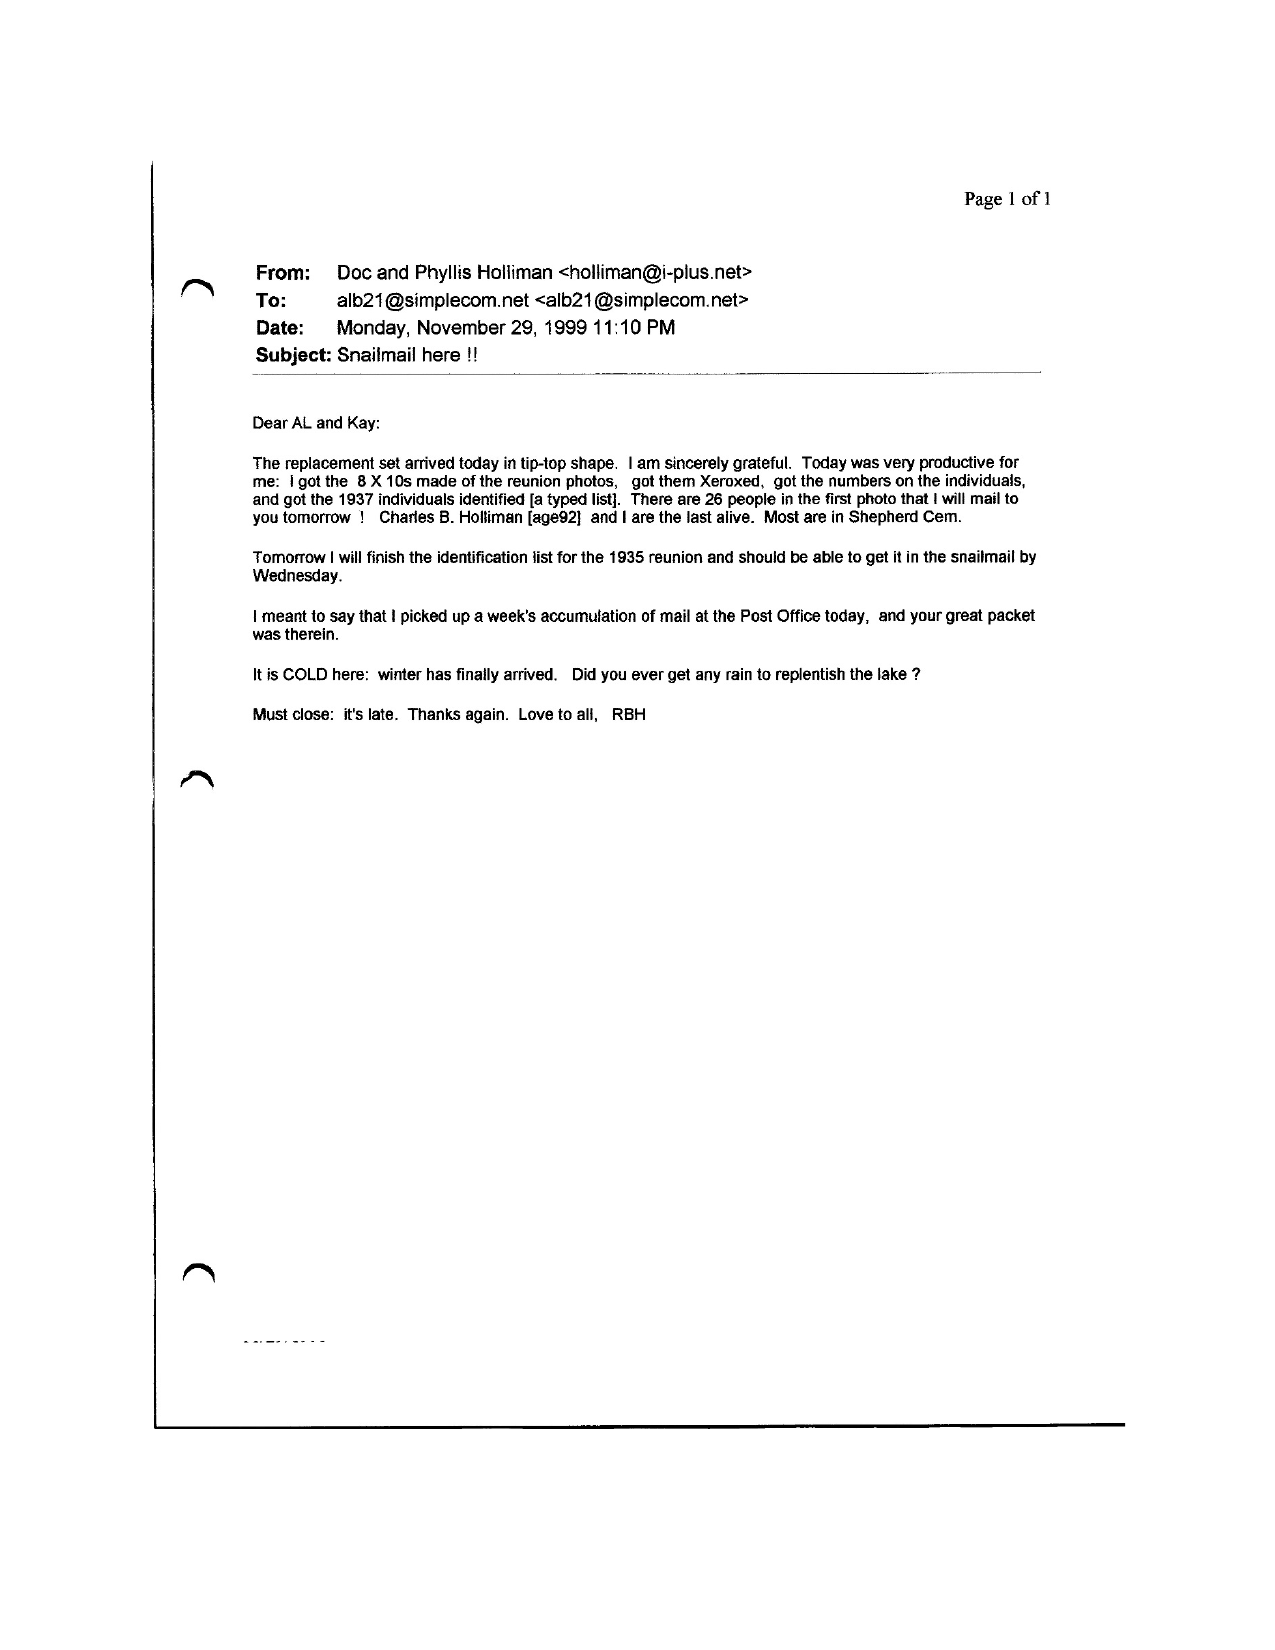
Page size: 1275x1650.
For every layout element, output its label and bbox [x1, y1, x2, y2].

picture [150, 150, 1125, 1429]
